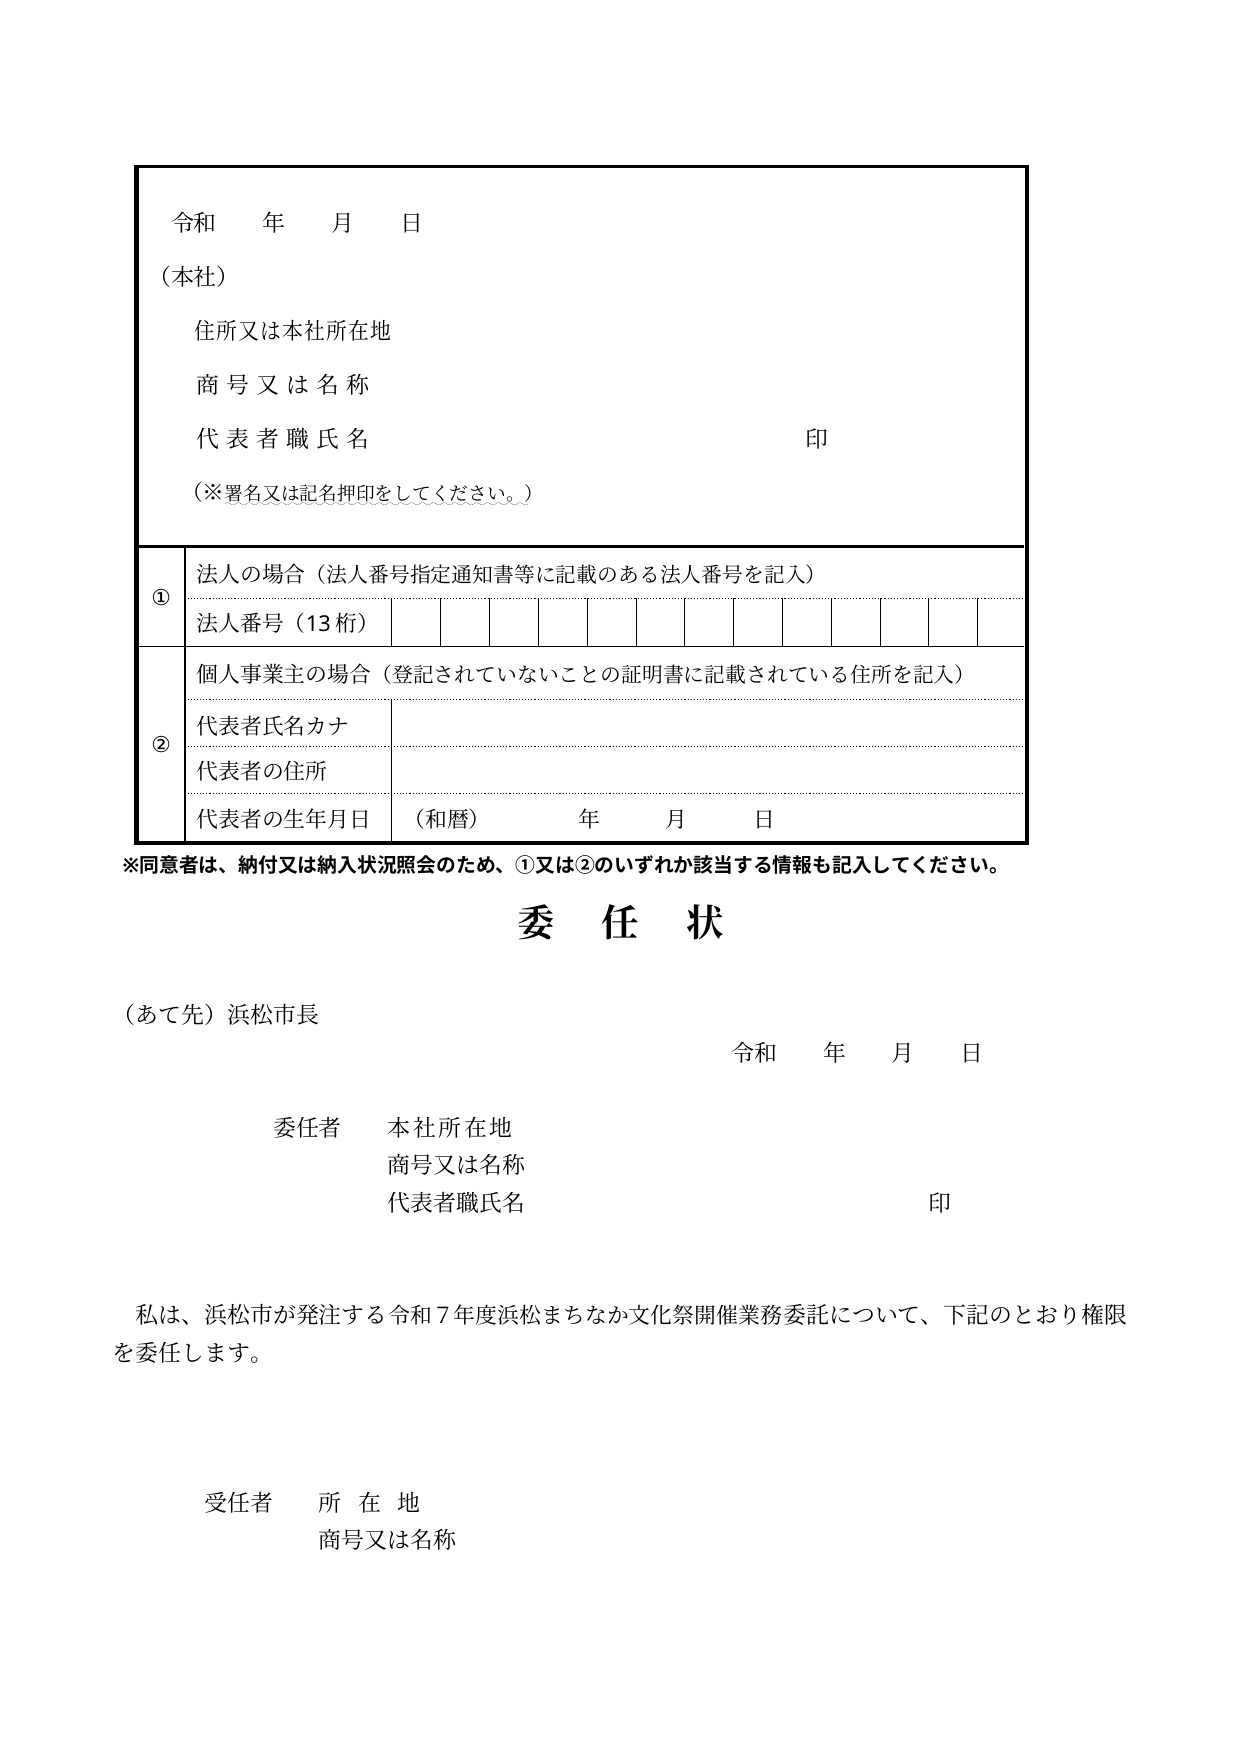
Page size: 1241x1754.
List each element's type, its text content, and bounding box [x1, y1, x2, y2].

table_cell [978, 598, 1025, 646]
table_cell ① [139, 548, 184, 646]
table_cell [392, 598, 440, 646]
table_cell [441, 598, 489, 646]
table_cell [539, 598, 587, 646]
table_cell [637, 598, 684, 646]
table_cell [832, 598, 880, 646]
table_cell [392, 699, 1025, 746]
text 私は、浜松市が発注する令和７年度浜松まちなか文化祭開催業務委託について、下記のとおり権限を委任します。 [112, 1295, 1128, 1370]
table_cell [490, 598, 538, 646]
table_cell 法人の場合（法人番号指定通知書等に記載のある法人番号を記入） [186, 545, 1025, 598]
table_cell [734, 598, 782, 646]
table_cell 代表者の住所 [186, 746, 391, 793]
table_cell [881, 598, 928, 646]
text 令和 年 月 日 [112, 1033, 1128, 1070]
text 商号又は名称 [112, 1145, 1128, 1183]
table_cell [392, 746, 1025, 793]
text ※同意者は、納付又は納入状況照会のため、①又は②のいずれか該当する情報も記入してください。 [112, 845, 1128, 883]
text 受任者 所在地 [112, 1483, 1128, 1520]
text 委任者 本社所在地 [112, 1108, 1128, 1145]
text 代表者職氏名 印 [112, 1183, 1128, 1220]
table_cell 代表者氏名カナ [186, 699, 391, 746]
text 委任状 [112, 883, 1128, 958]
table_cell 個人事業主の場合（登記されていないことの証明書に記載されている住所を記入） [186, 646, 1025, 699]
text （あて先）浜松市長 [112, 995, 1128, 1033]
table_cell [685, 598, 733, 646]
table_cell [783, 598, 831, 646]
table_cell （和暦） 年 月 日 [392, 793, 1025, 841]
table_cell 法人番号（13桁） [186, 598, 391, 646]
table_cell 代表者の生年月日 [186, 793, 391, 841]
text 商号又は名称 [112, 1520, 1128, 1558]
table_cell 令和 年 月 日 （本社） 住所又は本社所在地 商 号 又 は 名 称 代 表 者 職 氏 名 印 （※署名又は記名押印をしてください。） [139, 168, 1025, 545]
table_cell [588, 598, 636, 646]
table_cell ② [139, 647, 184, 841]
table_cell [929, 598, 977, 646]
